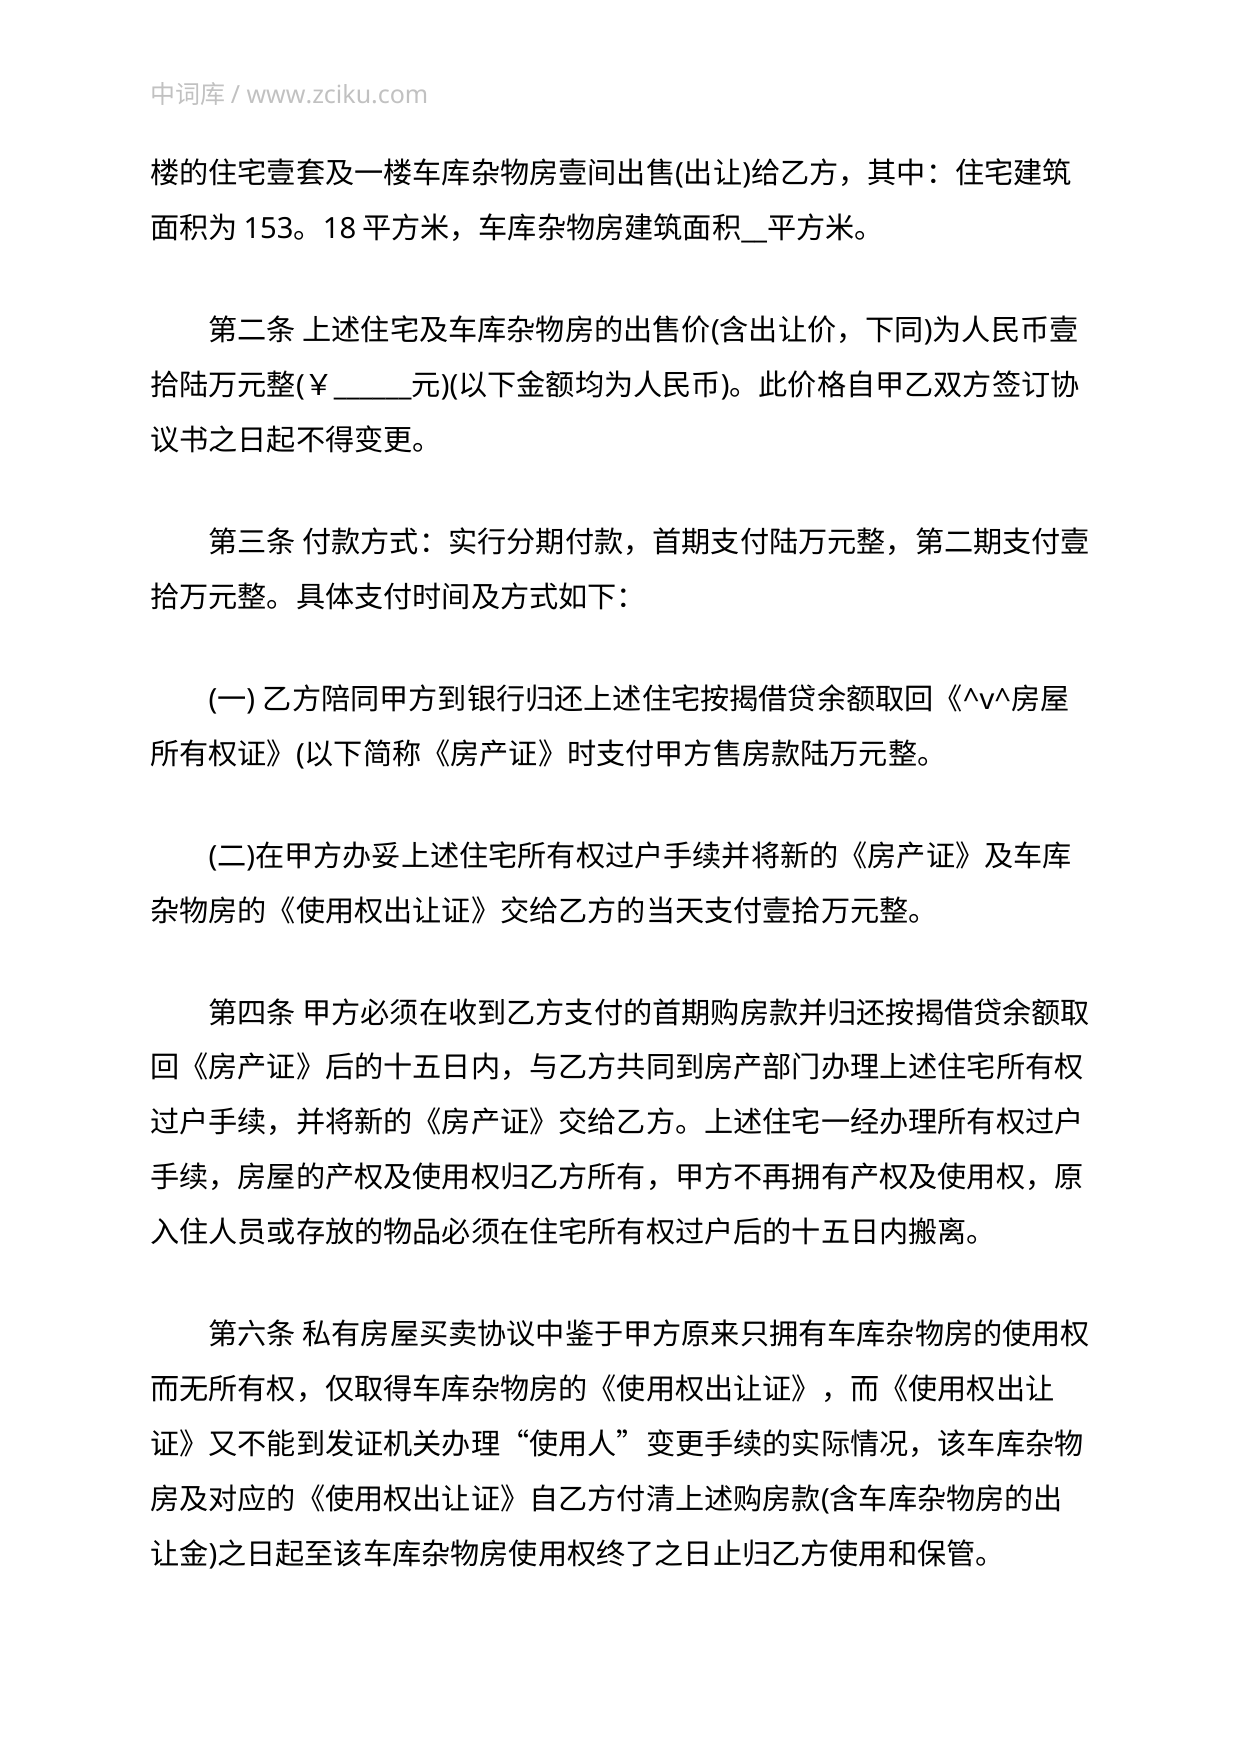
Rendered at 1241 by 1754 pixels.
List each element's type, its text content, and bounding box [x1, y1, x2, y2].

text (一) 乙方陪同甲方到银行归还上述住宅按揭借贷余额取回《^v^房屋所有权证》(以下简称《房产证》时支付甲方售房款陆万元整。 [150, 675, 1090, 773]
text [150, 150, 1090, 247]
text 第六条 私有房屋买卖协议中鉴于甲方原来只拥有车库杂物房的使用权而无所有权，仅取得车库杂物房的《使用权出让证》，而《使用权出让证》又不能到发证机关办理“使用人”变更手续的实际情况，该车库杂物房及对应的《使用权出让证》自乙方付清上述购房款(含车库杂物房的出让金)之日起至该车库杂物房使用权终了之日止归乙方使用和保管。 [150, 1311, 1090, 1573]
text 第二条 上述住宅及车库杂物房的出售价(含出让价，下同)为人民币壹拾陆万元整(￥______元)(以下金额均为人民币)。此价格自甲乙双方签订协议书之日起不得变更。 [150, 307, 1090, 459]
text 第四条 甲方必须在收到乙方支付的首期购房款并归还按揭借贷余额取回《房产证》后的十五日内，与乙方共同到房产部门办理上述住宅所有权过户手续，并将新的《房产证》交给乙方。上述住宅一经办理所有权过户手续，房屋的产权及使用权归乙方所有，甲方不再拥有产权及使用权，原入住人员或存放的物品必须在住宅所有权过户后的十五日内搬离。 [150, 989, 1090, 1251]
text 第三条 付款方式：实行分期付款，首期支付陆万元整，第二期支付壹拾万元整。具体支付时间及方式如下： [150, 519, 1090, 616]
text (二)在甲方办妥上述住宅所有权过户手续并将新的《房产证》及车库杂物房的《使用权出让证》交给乙方的当天支付壹拾万元整。 [150, 832, 1090, 930]
